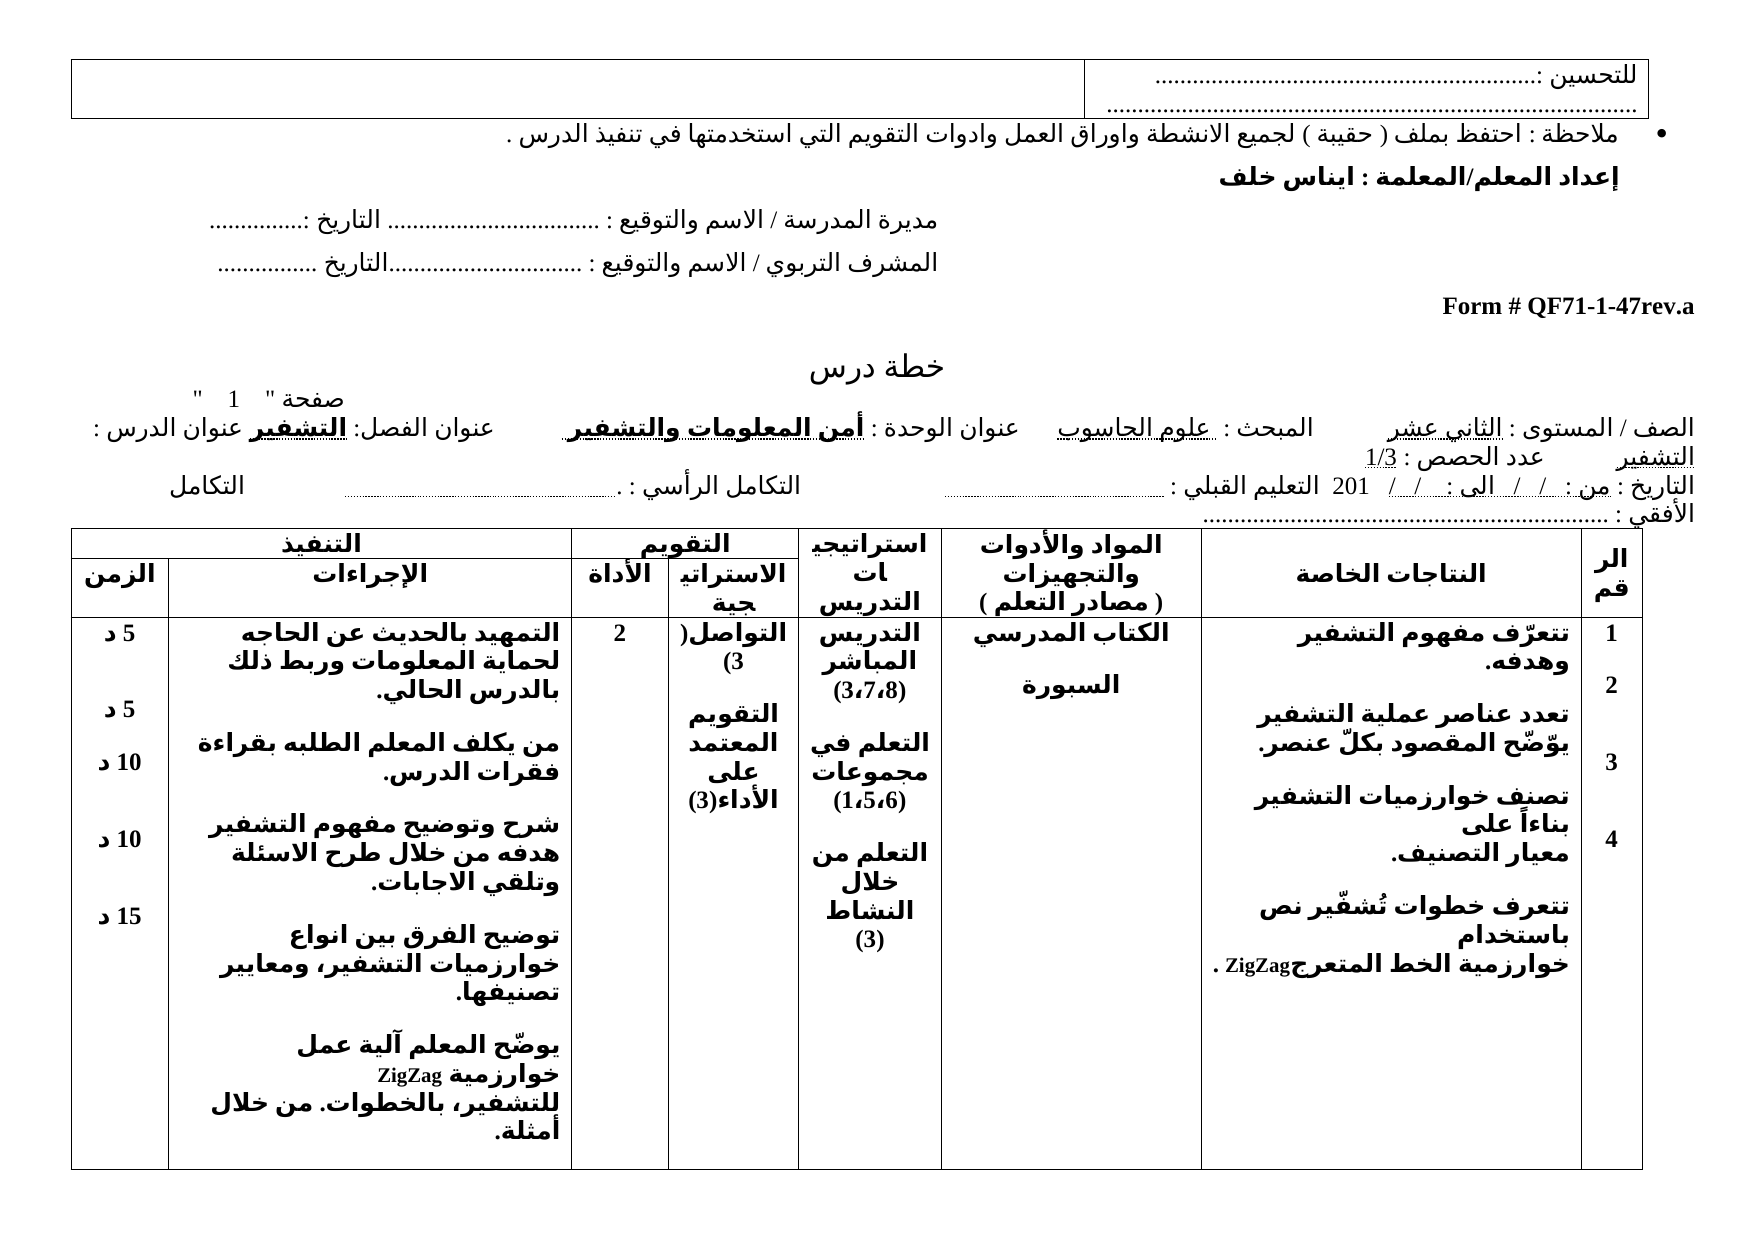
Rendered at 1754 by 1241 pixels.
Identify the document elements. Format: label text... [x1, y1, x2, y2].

text مديرة المدرسة / الاسم والتوقيع : .................................. التاريخ :............... [59, 205, 1695, 234]
table_cell 5 د 5 د 10 د 10 د 15 د [72, 618, 168, 1169]
table_header الرقم [1582, 529, 1642, 617]
table_cell التواصل(3) التقويم المعتمد على الأداء(3) [669, 618, 798, 1169]
table_cell التدريس المباشر (3،7،8) التعلم في مجموعات (1،5،6) التعلم من خلال النشاط (3) [799, 618, 941, 1169]
table_header النتاجات الخاصة [1202, 529, 1581, 617]
list ملاحظة : احتفظ بملف ( حقيبة ) لجميع الانشطة واوراق العمل وادوات التقويم التي استخدمتها في تنفيذ الدرس . [59, 119, 1657, 147]
table_cell التمهيد بالحديث عن الحاجه لحماية المعلومات وربط ذلك بالدرس الحالي. من يكلف المعلم الطلبه بقراءة فقرات الدرس. شرح وتوضيح مفهوم التشفير هدفه من خلال طرح الاسئلة وتلقي الاجابات. توضيح الفرق بين انواع خوارزميات التشفير، ومعايير تصنيفها. يوضّح المعلم آلية عمل خوارزمية ZigZag للتشفير، بالخطوات. من خلال أمثلة. [169, 618, 571, 1169]
table_cell الإجراءات [169, 559, 571, 617]
table_cell 2 [572, 618, 668, 1169]
text صفحة " 1 " [59, 384, 1695, 413]
table_cell الأداة [572, 559, 668, 617]
text المشرف التربوي / الاسم والتوقيع : ...............................التاريخ ................ [59, 248, 1695, 277]
table_header التقويم [572, 529, 798, 558]
text إعداد المعلم/المعلمة : ايناس خلف [59, 162, 1695, 191]
table_cell الزمن [72, 559, 168, 617]
text خطة درس [59, 349, 1695, 384]
table_cell 1 2 3 4 [1582, 618, 1642, 1169]
table_cell الاستراتيجية [669, 559, 798, 617]
table_header المواد والأدوات والتجهيزات ( مصادر التعلم ) [942, 529, 1201, 617]
table_cell الكتاب المدرسي السبورة [942, 618, 1201, 1169]
table_header استراتيجيات التدريس [799, 529, 941, 617]
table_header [72, 60, 1084, 118]
table_cell تتعرّف مفهوم التشفير وهدفه. تعدد عناصر عملية التشفير يوّضّح المقصود بكلّ عنصر. تصنف خوارزميات التشفير بناءاً على معيار التصنيف. تتعرف خطوات تُشفّير نص باستخدام خوارزمية الخط المتعرجZigZag . [1202, 618, 1581, 1169]
table_header التنفيذ [72, 529, 571, 558]
text الصف / المستوى : الثاني عشر المبحث : علوم الحاسوب عنوان الوحدة : أمن المعلومات والتشفير عنوان الفصل: التشفير عنوان الدرس : التشفير عدد الحصص : 1/3 [59, 413, 1695, 471]
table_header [1085, 60, 1648, 118]
text Form # QF71-1-47rev.a [59, 291, 1695, 320]
text التاريخ : من : / / الى : / / 201 التعليم القبلي : التكامل الرأسي : . التكامل الأفقي : ................................................................. [59, 471, 1695, 528]
